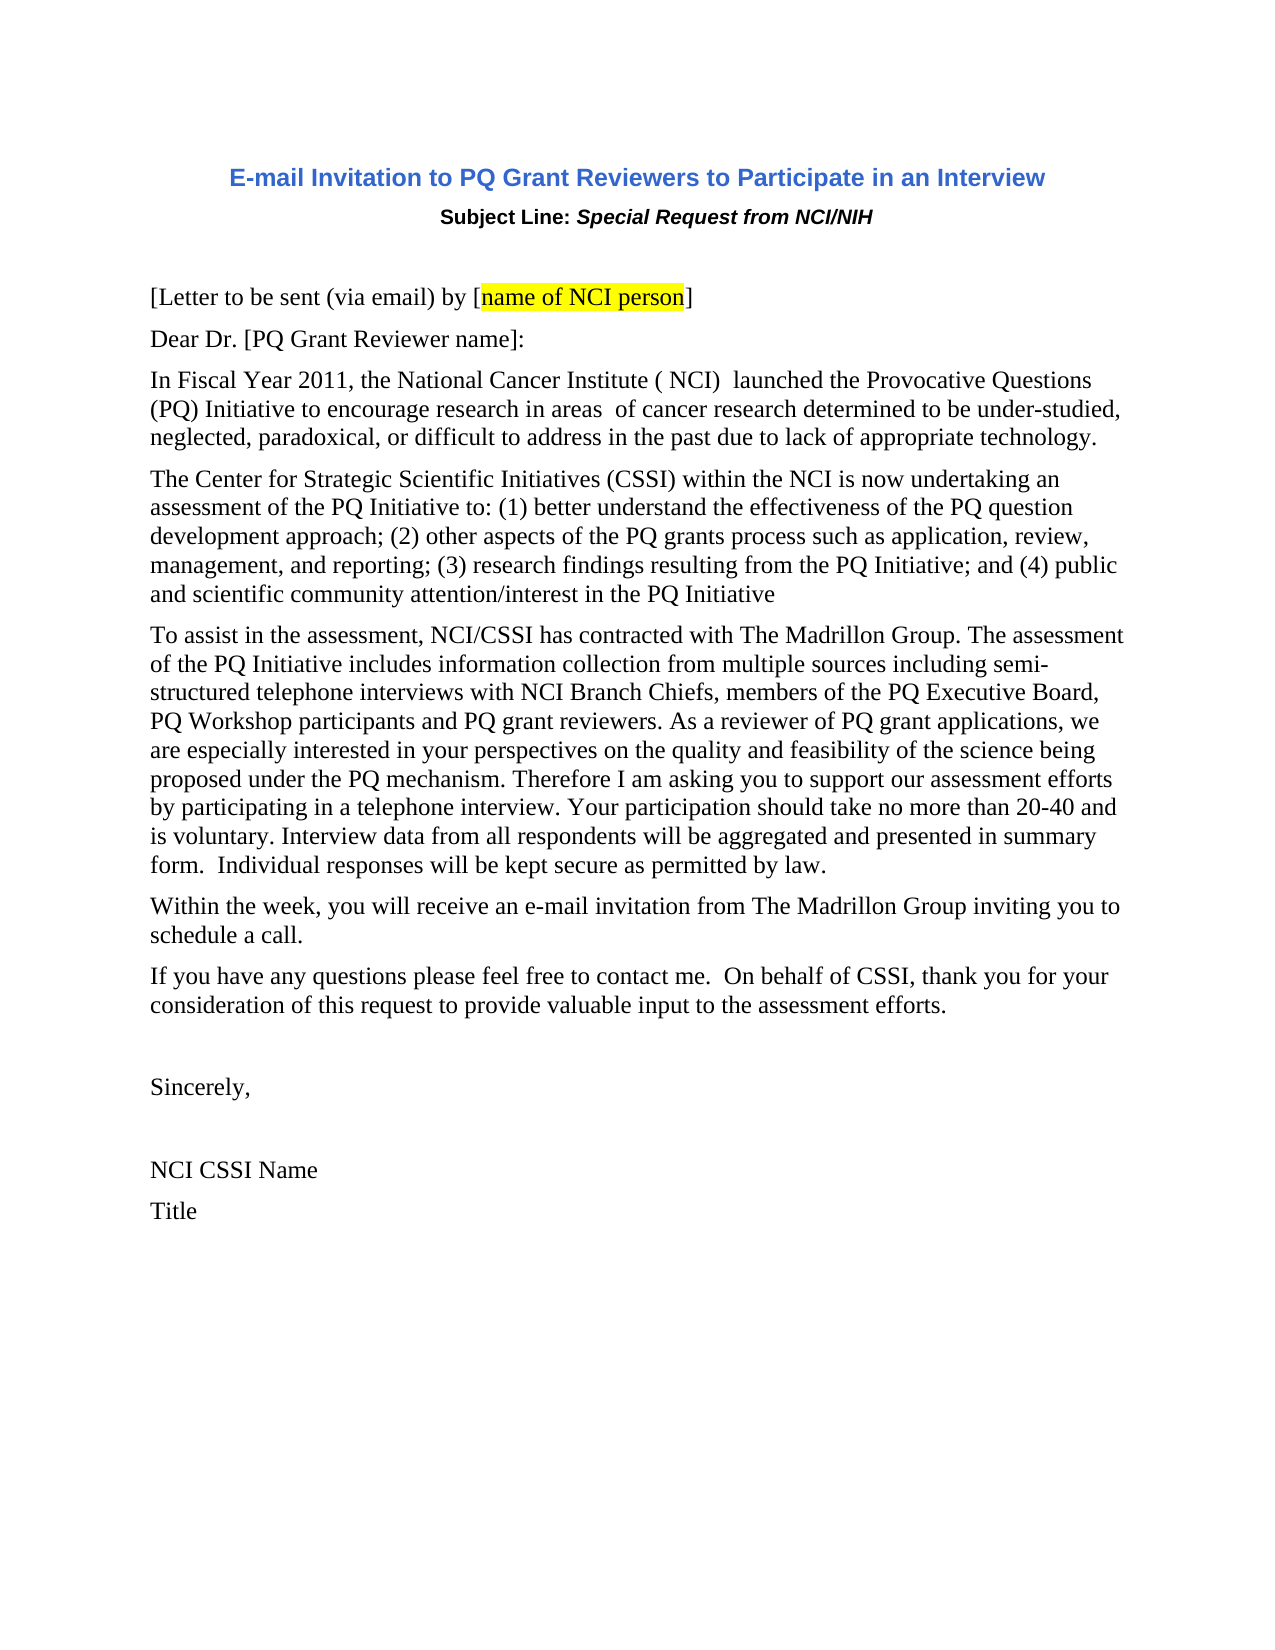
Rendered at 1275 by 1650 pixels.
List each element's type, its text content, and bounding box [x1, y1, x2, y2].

text [Letter to be sent (via email) by [name of NCI person] [150, 282, 1125, 311]
text Dear Dr. [PQ Grant Reviewer name]: [150, 324, 1125, 352]
subtitle E-mail Invitation to PQ Grant Reviewers to Participate in an Interview [150, 162, 1125, 191]
text Title [150, 1196, 1125, 1225]
text The Center for Strategic Scientific Initiatives (CSSI) within the NCI is now undertaking an assessment of the PQ Initiative to: (1) better understand the effectiveness of the PQ question development approach; (2) other aspects of the PQ grants process such as application, review, management, and reporting; (3) research findings resulting from the PQ Initiative; and (4) public and scientific community attention/interest in the PQ Initiative [150, 464, 1125, 607]
text To assist in the assessment, NCI/CSSI has contracted with The Madrillon Group. The assessment of the PQ Initiative includes information collection from multiple sources including semi-structured telephone interviews with NCI Branch Chiefs, members of the PQ Executive Board, PQ Workshop participants and PQ grant reviewers. As a reviewer of PQ grant applications, we are especially interested in your perspectives on the quality and feasibility of the science being proposed under the PQ mechanism. Therefore I am asking you to support our assessment efforts by participating in a telephone interview. Your participation should take no more than 20-40 and is voluntary. Interview data from all respondents will be aggregated and presented in summary form. Individual responses will be kept secure as permitted by law. [150, 620, 1125, 879]
text Sincerely, [150, 1072, 1125, 1101]
text NCI CSSI Name [150, 1155, 1125, 1184]
text Within the week, you will receive an e-mail invitation from The Madrillon Group inviting you to schedule a call. [150, 891, 1125, 949]
text If you have any questions please feel free to contact me. On behalf of CSSI, thank you for your consideration of this request to provide valuable input to the assessment efforts. [150, 961, 1125, 1019]
subtitle Subject Line: Special Request from NCI/NIH [187, 204, 1125, 229]
text In Fiscal Year 2011, the National Cancer Institute ( NCI) launched the Provocative Questions (PQ) Initiative to encourage research in areas of cancer research determined to be under-studied, neglected, paradoxical, or difficult to address in the past due to lack of appropriate technology. [150, 365, 1125, 451]
